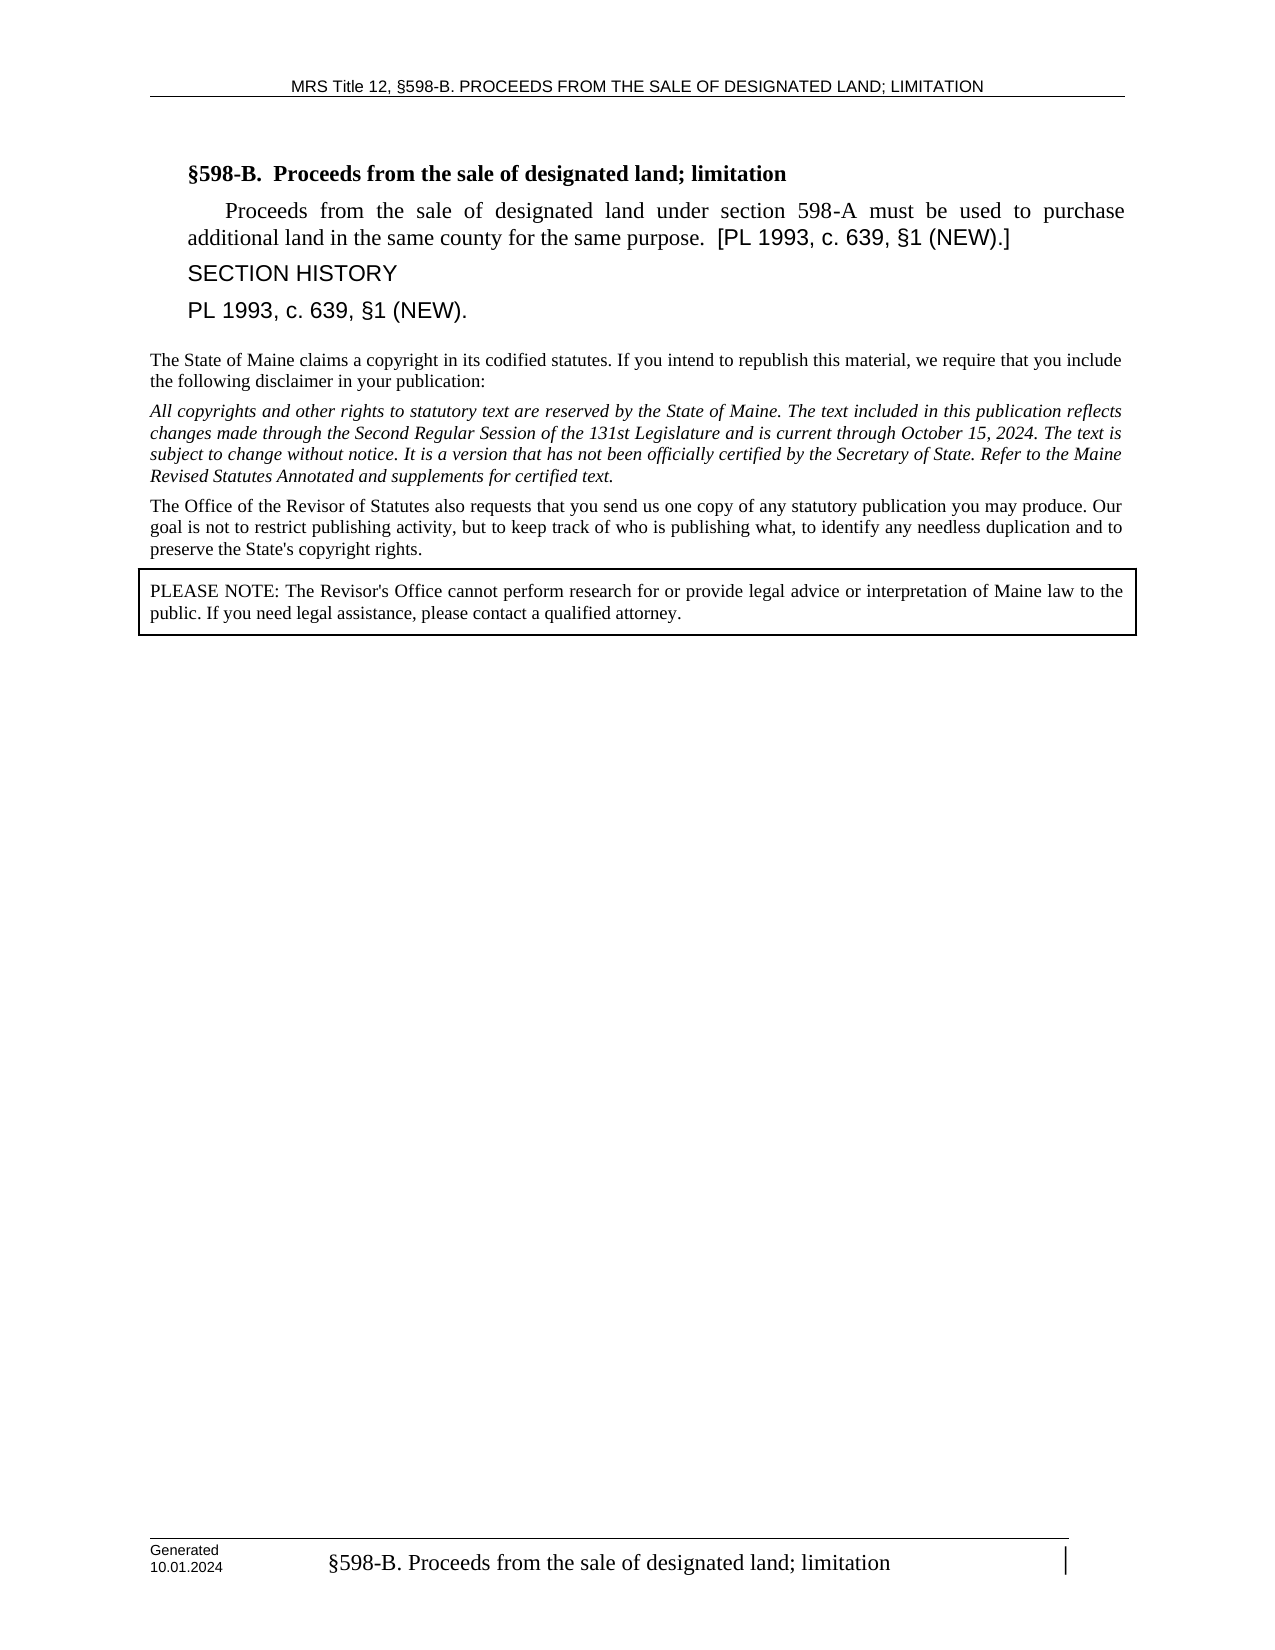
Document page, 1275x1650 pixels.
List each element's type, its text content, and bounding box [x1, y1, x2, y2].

text The State of Maine claims a copyright in its codified statutes. If you intend to republish this material, we require that you include the following disclaimer in your publication: [150, 348, 1125, 392]
text Proceeds from the sale of designated land under section 598‑A must be used to purchase additional land in the same county for the same purpose. [PL 1993, c. 639, §1 (NEW).] [187, 197, 1125, 250]
text §598-B. Proceeds from the sale of designated land; limitation [187, 160, 1125, 187]
text The Office of the Revisor of Statutes also requests that you send us one copy of any statutory publication you may produce. Our goal is not to restrict publishing activity, but to keep track of who is publishing what, to identify any needless duplication and to preserve the State's copyright rights. [150, 494, 1125, 559]
text SECTION HISTORY [187, 260, 1125, 287]
text PL 1993, c. 639, §1 (NEW). [187, 297, 1125, 323]
text PLEASE NOTE: The Revisor's Office cannot perform research for or provide legal advice or interpretation of Maine law to the public. If you need legal assistance, please contact a qualified attorney. [140, 570, 1135, 634]
text All copyrights and other rights to statutory text are reserved by the State of Maine. The text included in this publication reflects changes made through the Second Regular Session of the 131st Legislature and is current through October 15, 2024 . The text is subject to change without notice. It is a version that has not been officially certified by the Secretary of State. Refer to the Maine Revised Statutes Annotated and supplements for certified text. [150, 400, 1125, 486]
